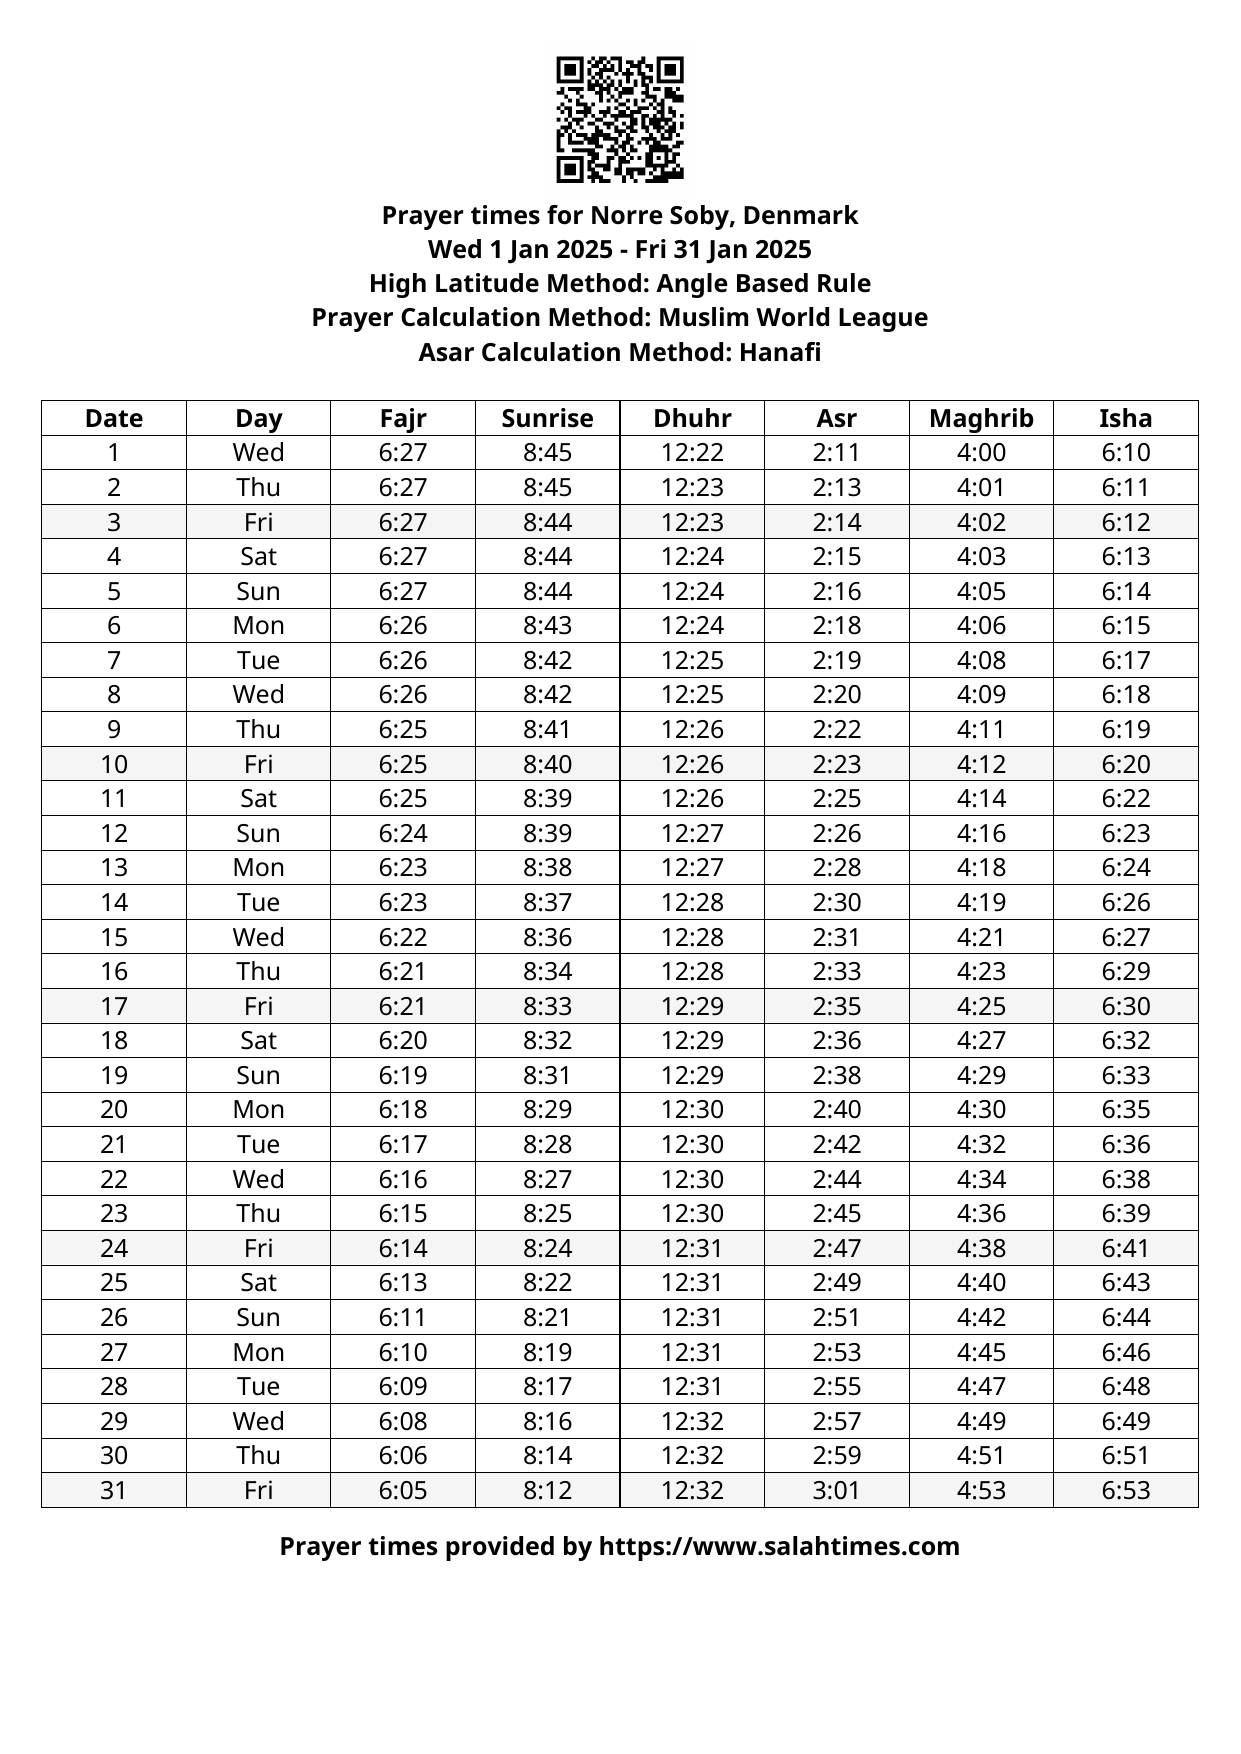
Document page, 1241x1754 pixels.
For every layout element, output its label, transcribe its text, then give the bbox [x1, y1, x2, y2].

table_cell 6:33 [1054, 1058, 1198, 1092]
table_header Asr [765, 401, 909, 434]
table_cell 12:22 [621, 436, 764, 469]
table_header Isha [1054, 401, 1198, 434]
table_cell Sun [187, 574, 330, 607]
table_cell Tue [187, 1369, 330, 1403]
table_cell 4:51 [910, 1439, 1053, 1472]
table_cell Tue [187, 643, 330, 677]
table_cell 8:41 [476, 712, 619, 746]
table_cell 2:22 [765, 712, 909, 746]
table_cell Wed [187, 1162, 330, 1195]
table_cell 6:27 [331, 470, 475, 504]
table_cell 4:27 [910, 1024, 1053, 1057]
table_cell 2:11 [765, 436, 909, 469]
table_cell 2:55 [765, 1369, 909, 1403]
table_cell 4 [42, 539, 186, 573]
table_cell 4:25 [910, 989, 1053, 1022]
table_cell 6:24 [1054, 851, 1198, 884]
table_cell 6:18 [1054, 678, 1198, 711]
table_cell 8:45 [476, 436, 619, 469]
table_cell Thu [187, 954, 330, 988]
text Prayer times provided by https://www.salahtimes.com [42, 1528, 1198, 1563]
table_cell 6:20 [1054, 747, 1198, 780]
table_cell 6:46 [1054, 1335, 1198, 1368]
table_cell 8:19 [476, 1335, 619, 1368]
table_cell 12:29 [621, 1024, 764, 1057]
table_cell 8:42 [476, 678, 619, 711]
table_cell 6:17 [1054, 643, 1198, 677]
table_cell 6:10 [331, 1335, 475, 1368]
table_cell 4:19 [910, 885, 1053, 919]
table_cell 4:06 [910, 609, 1053, 642]
table_cell 28 [42, 1369, 186, 1403]
table_cell Fri [187, 505, 330, 538]
table_cell 4:49 [910, 1404, 1053, 1437]
text Wed 1 Jan 2025 - Fri 31 Jan 2025 [42, 232, 1198, 266]
table_cell 2 [42, 470, 186, 504]
table_cell 8:34 [476, 954, 619, 988]
table_cell 4:42 [910, 1300, 1053, 1334]
table_cell 12:28 [621, 920, 764, 953]
table_cell 6:13 [1054, 539, 1198, 573]
table_header Day [187, 401, 330, 434]
table_cell 8:37 [476, 885, 619, 919]
table_cell Sat [187, 1024, 330, 1057]
table_cell 2:13 [765, 470, 909, 504]
table_cell 6:27 [331, 505, 475, 538]
table_cell 6:05 [331, 1473, 475, 1507]
table_cell 4:02 [910, 505, 1053, 538]
table_cell 2:49 [765, 1266, 909, 1299]
table_cell 6:06 [331, 1439, 475, 1472]
table_cell 2:18 [765, 609, 909, 642]
table_cell 6:14 [331, 1231, 475, 1264]
table_cell 6:29 [1054, 954, 1198, 988]
table_cell 6:32 [1054, 1024, 1198, 1057]
table_cell Sun [187, 1058, 330, 1092]
table_cell 6:11 [331, 1300, 475, 1334]
table_cell 4:08 [910, 643, 1053, 677]
table_cell 4:47 [910, 1369, 1053, 1403]
table_cell 2:47 [765, 1231, 909, 1264]
table_cell 12:24 [621, 539, 764, 573]
table_cell 6:22 [331, 920, 475, 953]
table_cell 12:30 [621, 1162, 764, 1195]
table_cell 12:32 [621, 1473, 764, 1507]
table_cell 4:21 [910, 920, 1053, 953]
table_cell 8 [42, 678, 186, 711]
table_cell 6:15 [331, 1196, 475, 1230]
table_cell 12:30 [621, 1127, 764, 1161]
table_cell 6:16 [331, 1162, 475, 1195]
table_cell 2:14 [765, 505, 909, 538]
table_cell 4:53 [910, 1473, 1053, 1507]
table_cell 2:38 [765, 1058, 909, 1092]
table_cell Sat [187, 1266, 330, 1299]
table_cell 2:19 [765, 643, 909, 677]
table_cell 4:03 [910, 539, 1053, 573]
table_cell 6:41 [1054, 1231, 1198, 1264]
table_cell 4:40 [910, 1266, 1053, 1299]
table_cell 29 [42, 1404, 186, 1437]
table_header Date [42, 401, 186, 434]
table_cell 8:24 [476, 1231, 619, 1264]
table_cell 8:36 [476, 920, 619, 953]
table_cell Mon [187, 609, 330, 642]
table_cell 8:44 [476, 539, 619, 573]
table_cell Fri [187, 1473, 330, 1507]
table_cell 6:48 [1054, 1369, 1198, 1403]
table_cell 8:28 [476, 1127, 619, 1161]
table_cell 6:39 [1054, 1196, 1198, 1230]
table_cell 2:15 [765, 539, 909, 573]
text Asar Calculation Method: Hanafi [42, 334, 1198, 368]
table_cell 6:22 [1054, 781, 1198, 815]
table_cell 12:24 [621, 574, 764, 607]
table_cell 22 [42, 1162, 186, 1195]
table_cell 4:34 [910, 1162, 1053, 1195]
table_cell 2:36 [765, 1024, 909, 1057]
table_cell Mon [187, 1335, 330, 1368]
table_cell 7 [42, 643, 186, 677]
text High Latitude Method: Angle Based Rule [42, 266, 1198, 300]
table_cell 4:16 [910, 816, 1053, 849]
table_cell 2:51 [765, 1300, 909, 1334]
table_cell 8:22 [476, 1266, 619, 1299]
text Prayer Calculation Method: Muslim World League [42, 300, 1198, 334]
table_header Fajr [331, 401, 475, 434]
table_cell 6:09 [331, 1369, 475, 1403]
table_cell 6:11 [1054, 470, 1198, 504]
table_cell 2:28 [765, 851, 909, 884]
table_cell Tue [187, 1127, 330, 1161]
table_cell 4:36 [910, 1196, 1053, 1230]
table_cell 4:45 [910, 1335, 1053, 1368]
table_cell Fri [187, 989, 330, 1022]
table_cell 4:18 [910, 851, 1053, 884]
table_cell Thu [187, 470, 330, 504]
table_cell 6:26 [331, 643, 475, 677]
table_cell 6:23 [331, 885, 475, 919]
table_cell 6:27 [1054, 920, 1198, 953]
table_cell 12:26 [621, 781, 764, 815]
table_cell 8:32 [476, 1024, 619, 1057]
table_cell Sat [187, 539, 330, 573]
table_cell 6:51 [1054, 1439, 1198, 1472]
table_cell 2:26 [765, 816, 909, 849]
table_cell 6:26 [1054, 885, 1198, 919]
table_cell 6:18 [331, 1093, 475, 1126]
table_cell 6:12 [1054, 505, 1198, 538]
table_cell 19 [42, 1058, 186, 1092]
table_cell 2:40 [765, 1093, 909, 1126]
table_cell 12:26 [621, 712, 764, 746]
table_cell 8:33 [476, 989, 619, 1022]
table_cell 2:35 [765, 989, 909, 1022]
table_cell 6:27 [331, 539, 475, 573]
table_cell 4:00 [910, 436, 1053, 469]
table_cell 6:27 [331, 436, 475, 469]
table_cell 2:45 [765, 1196, 909, 1230]
table_cell 8:44 [476, 574, 619, 607]
table_cell 6:21 [331, 989, 475, 1022]
table_cell 6:13 [331, 1266, 475, 1299]
table_cell 6:49 [1054, 1404, 1198, 1437]
table_cell Fri [187, 1231, 330, 1264]
table_header Sunrise [476, 401, 619, 434]
table_cell 6:14 [1054, 574, 1198, 607]
table_cell 5 [42, 574, 186, 607]
table_cell 12 [42, 816, 186, 849]
table_cell Fri [187, 747, 330, 780]
table_cell 8:42 [476, 643, 619, 677]
table_cell 4:05 [910, 574, 1053, 607]
table_cell 4:11 [910, 712, 1053, 746]
table_cell 12:27 [621, 851, 764, 884]
table_cell Thu [187, 712, 330, 746]
table_cell 6:23 [331, 851, 475, 884]
table_cell 3 [42, 505, 186, 538]
table_cell 11 [42, 781, 186, 815]
table_cell 2:33 [765, 954, 909, 988]
table_cell 6:10 [1054, 436, 1198, 469]
table_cell 2:42 [765, 1127, 909, 1161]
table_cell 2:44 [765, 1162, 909, 1195]
table_cell 24 [42, 1231, 186, 1264]
table_cell 6:25 [331, 781, 475, 815]
table_cell 18 [42, 1024, 186, 1057]
table_cell Sun [187, 1300, 330, 1334]
table_cell 2:25 [765, 781, 909, 815]
table_cell 12:29 [621, 1058, 764, 1092]
table_cell 2:53 [765, 1335, 909, 1368]
table_cell 20 [42, 1093, 186, 1126]
table_cell 4:14 [910, 781, 1053, 815]
table_cell 31 [42, 1473, 186, 1507]
table_cell 12:31 [621, 1266, 764, 1299]
table_cell 15 [42, 920, 186, 953]
table_cell 2:31 [765, 920, 909, 953]
table_cell 4:38 [910, 1231, 1053, 1264]
table_cell 12:32 [621, 1439, 764, 1472]
table_cell Wed [187, 920, 330, 953]
table_cell 4:01 [910, 470, 1053, 504]
table_cell 12:28 [621, 954, 764, 988]
table_cell 13 [42, 851, 186, 884]
table_cell 12:31 [621, 1231, 764, 1264]
table_cell 6:38 [1054, 1162, 1198, 1195]
table_cell 8:31 [476, 1058, 619, 1092]
table_cell 12:24 [621, 609, 764, 642]
table_cell 8:43 [476, 609, 619, 642]
table_cell 12:31 [621, 1300, 764, 1334]
table_cell 23 [42, 1196, 186, 1230]
table_cell 12:29 [621, 989, 764, 1022]
table_cell 6:30 [1054, 989, 1198, 1022]
table_cell 12:23 [621, 470, 764, 504]
table_cell 12:32 [621, 1404, 764, 1437]
table_cell 8:14 [476, 1439, 619, 1472]
table_cell 4:29 [910, 1058, 1053, 1092]
table_cell 27 [42, 1335, 186, 1368]
table_cell Wed [187, 678, 330, 711]
table_cell 8:21 [476, 1300, 619, 1334]
table_cell 12:31 [621, 1369, 764, 1403]
table_cell 30 [42, 1439, 186, 1472]
table_cell 8:25 [476, 1196, 619, 1230]
table_cell 6:21 [331, 954, 475, 988]
table_cell Mon [187, 851, 330, 884]
table_cell 12:27 [621, 816, 764, 849]
table_cell 4:09 [910, 678, 1053, 711]
table_header Dhuhr [621, 401, 764, 434]
text Prayer times for Norre Soby, Denmark [42, 198, 1198, 232]
table_cell 8:29 [476, 1093, 619, 1126]
table_cell 6:26 [331, 609, 475, 642]
table_cell 14 [42, 885, 186, 919]
table_cell 6:08 [331, 1404, 475, 1437]
table_cell 6:43 [1054, 1266, 1198, 1299]
table_cell 12:25 [621, 678, 764, 711]
table_cell 3:01 [765, 1473, 909, 1507]
table_cell 6:19 [1054, 712, 1198, 746]
table_cell 2:23 [765, 747, 909, 780]
table_cell 2:57 [765, 1404, 909, 1437]
table_cell Thu [187, 1439, 330, 1472]
table_cell 2:16 [765, 574, 909, 607]
table_cell 4:30 [910, 1093, 1053, 1126]
table_cell 6:35 [1054, 1093, 1198, 1126]
table_cell 4:23 [910, 954, 1053, 988]
table_cell 8:38 [476, 851, 619, 884]
table_cell Sat [187, 781, 330, 815]
table_cell 6:15 [1054, 609, 1198, 642]
table_cell 6:23 [1054, 816, 1198, 849]
table_cell 6 [42, 609, 186, 642]
table_cell 9 [42, 712, 186, 746]
table_cell 8:39 [476, 816, 619, 849]
table_cell 6:25 [331, 712, 475, 746]
table_cell 12:30 [621, 1196, 764, 1230]
table_cell 12:31 [621, 1335, 764, 1368]
table_cell 4:12 [910, 747, 1053, 780]
table_cell 6:25 [331, 747, 475, 780]
table_cell 6:26 [331, 678, 475, 711]
table_cell 12:23 [621, 505, 764, 538]
table_cell 8:12 [476, 1473, 619, 1507]
table_cell 21 [42, 1127, 186, 1161]
table_cell 6:17 [331, 1127, 475, 1161]
table_cell 2:59 [765, 1439, 909, 1472]
table_cell 12:28 [621, 885, 764, 919]
table_cell 8:39 [476, 781, 619, 815]
table_cell 8:27 [476, 1162, 619, 1195]
table_cell 26 [42, 1300, 186, 1334]
table_cell 6:36 [1054, 1127, 1198, 1161]
table_cell Wed [187, 1404, 330, 1437]
table_cell 6:44 [1054, 1300, 1198, 1334]
table_cell 2:20 [765, 678, 909, 711]
table_cell 25 [42, 1266, 186, 1299]
table_cell Wed [187, 436, 330, 469]
table_cell 8:16 [476, 1404, 619, 1437]
table_cell 8:40 [476, 747, 619, 780]
table_cell 16 [42, 954, 186, 988]
table_cell 6:20 [331, 1024, 475, 1057]
table_cell 12:25 [621, 643, 764, 677]
table_cell Sun [187, 816, 330, 849]
table_cell 8:44 [476, 505, 619, 538]
table_cell 6:19 [331, 1058, 475, 1092]
picture [542, 41, 699, 198]
table_cell 4:32 [910, 1127, 1053, 1161]
table_cell 6:24 [331, 816, 475, 849]
table_cell Thu [187, 1196, 330, 1230]
table_cell 6:53 [1054, 1473, 1198, 1507]
table_cell 6:27 [331, 574, 475, 607]
table_cell 17 [42, 989, 186, 1022]
table_cell Mon [187, 1093, 330, 1126]
table_cell 12:26 [621, 747, 764, 780]
table_cell 8:17 [476, 1369, 619, 1403]
table_cell 10 [42, 747, 186, 780]
table_cell Tue [187, 885, 330, 919]
table_cell 8:45 [476, 470, 619, 504]
table_cell 1 [42, 436, 186, 469]
table_cell 2:30 [765, 885, 909, 919]
table_cell 12:30 [621, 1093, 764, 1126]
table_header Maghrib [910, 401, 1053, 434]
